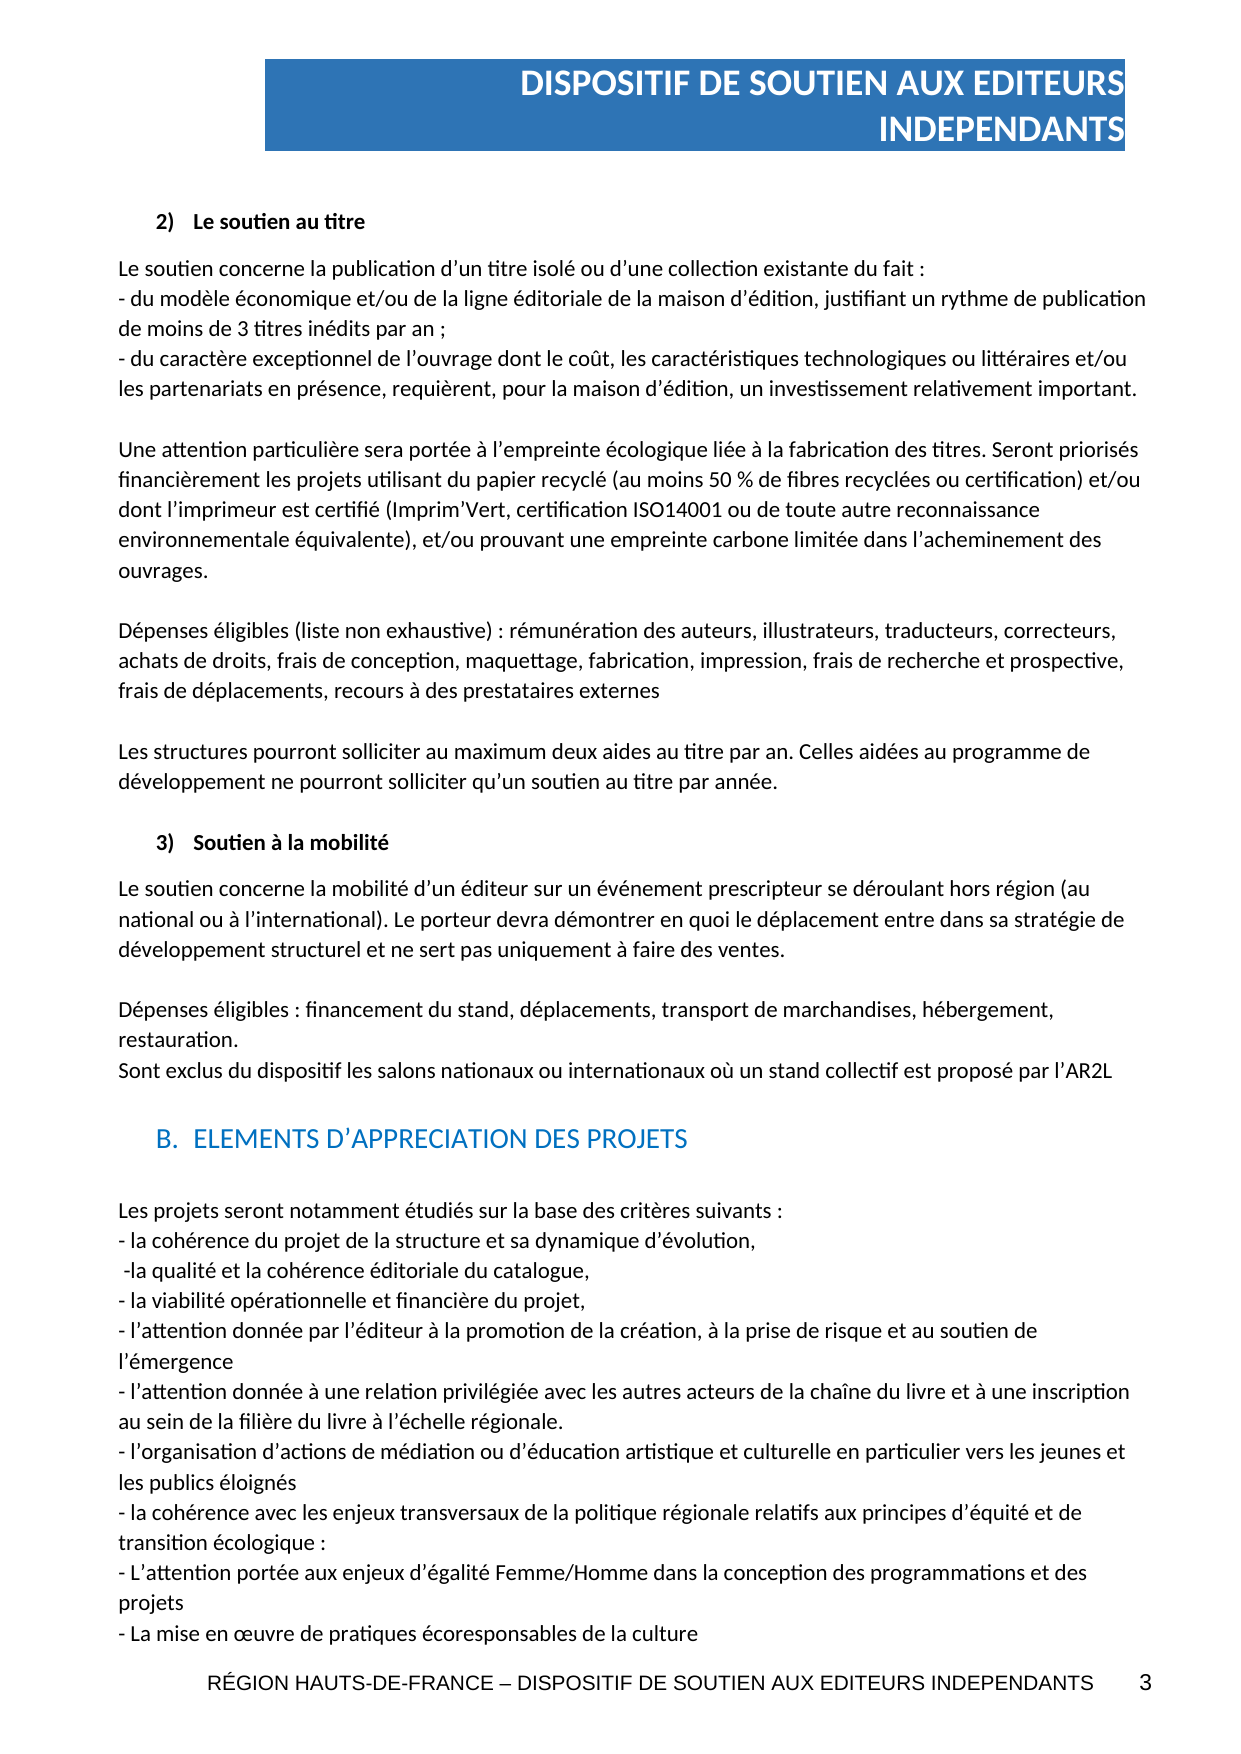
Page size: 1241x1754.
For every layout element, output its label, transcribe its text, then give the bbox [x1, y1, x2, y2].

text -la qualité et la cohérence éditoriale du catalogue, [118, 1256, 1152, 1284]
text Les projets seront notamment étudiés sur la base des critères suivants : [118, 1196, 1152, 1224]
text Sont exclus du dispositif les salons nationaux ou internationaux où un stand collectif est proposé par l’AR2L [118, 1056, 1152, 1084]
text Dépenses éligibles (liste non exhaustive) : rémunération des auteurs, illustrateurs, traducteurs, correcteurs, achats de droits, frais de conception, maquettage, fabrication, impression, frais de recherche et prospective, frais de déplacements, recours à des prestataires externes [118, 616, 1152, 704]
text - l’attention donnée par l’éditeur à la promotion de la création, à la prise de risque et au soutien de l’émergence [118, 1317, 1152, 1375]
text - la viabilité opérationnelle et financière du projet, [118, 1286, 1152, 1314]
text Une attention particulière sera portée à l’empreinte écologique liée à la fabrication des titres. Seront priorisés financièrement les projets utilisant du papier recyclé (au moins 50 % de fibres recyclées ou certification) et/ou dont l’imprimeur est certifié (Imprim’Vert, certification ISO14001 ou de toute autre reconnaissance environnementale équivalente), et/ou prouvant une empreinte carbone limitée dans l’acheminement des ouvrages. [118, 435, 1152, 584]
text - l’organisation d’actions de médiation ou d’éducation artistique et culturelle en particulier vers les jeunes et les publics éloignés [118, 1437, 1152, 1496]
text Dépenses éligibles : financement du stand, déplacements, transport de marchandises, hébergement, restauration. [118, 995, 1152, 1053]
text - la cohérence du projet de la structure et sa dynamique d’évolution, [118, 1226, 1152, 1254]
text - l’attention donnée à une relation privilégiée avec les autres acteurs de la chaîne du livre et à une inscription au sein de la filière du livre à l’échelle régionale. [118, 1377, 1152, 1435]
text Le soutien concerne la mobilité d’un éditeur sur un événement prescripteur se déroulant hors région (au national ou à l’international). Le porteur devra démontrer en quoi le déplacement entre dans sa stratégie de développement structurel et ne sert pas uniquement à faire des ventes. [118, 874, 1152, 963]
text - du caractère exceptionnel de l’ouvrage dont le coût, les caractéristiques technologiques ou littéraires et/ou les partenariats en présence, requièrent, pour la maison d’édition, un investissement relativement important. [118, 344, 1152, 402]
text - la cohérence avec les enjeux transversaux de la politique régionale relatifs aux principes d’équité et de transition écologique : [118, 1498, 1152, 1556]
text - L’attention portée aux enjeux d’égalité Femme/Homme dans la conception des programmations et des projets [118, 1558, 1152, 1616]
text Les structures pourront solliciter au maximum deux aides au titre par an. Celles aidées au programme de développement ne pourront solliciter qu’un soutien au titre par année. [118, 737, 1152, 795]
list Soutien à la mobilité [156, 828, 1152, 856]
text - du modèle économique et/ou de la ligne éditoriale de la maison d’édition, justifiant un rythme de publication de moins de 3 titres inédits par an ; [118, 284, 1152, 342]
list Le soutien au titre [156, 207, 1152, 235]
list ELEMENTS D’APPRECIATION DES PROJETS [156, 1120, 1152, 1156]
text - La mise en œuvre de pratiques écoresponsables de la culture [118, 1619, 1152, 1647]
text Le soutien concerne la publication d’un titre isolé ou d’une collection existante du fait : [118, 254, 1152, 282]
